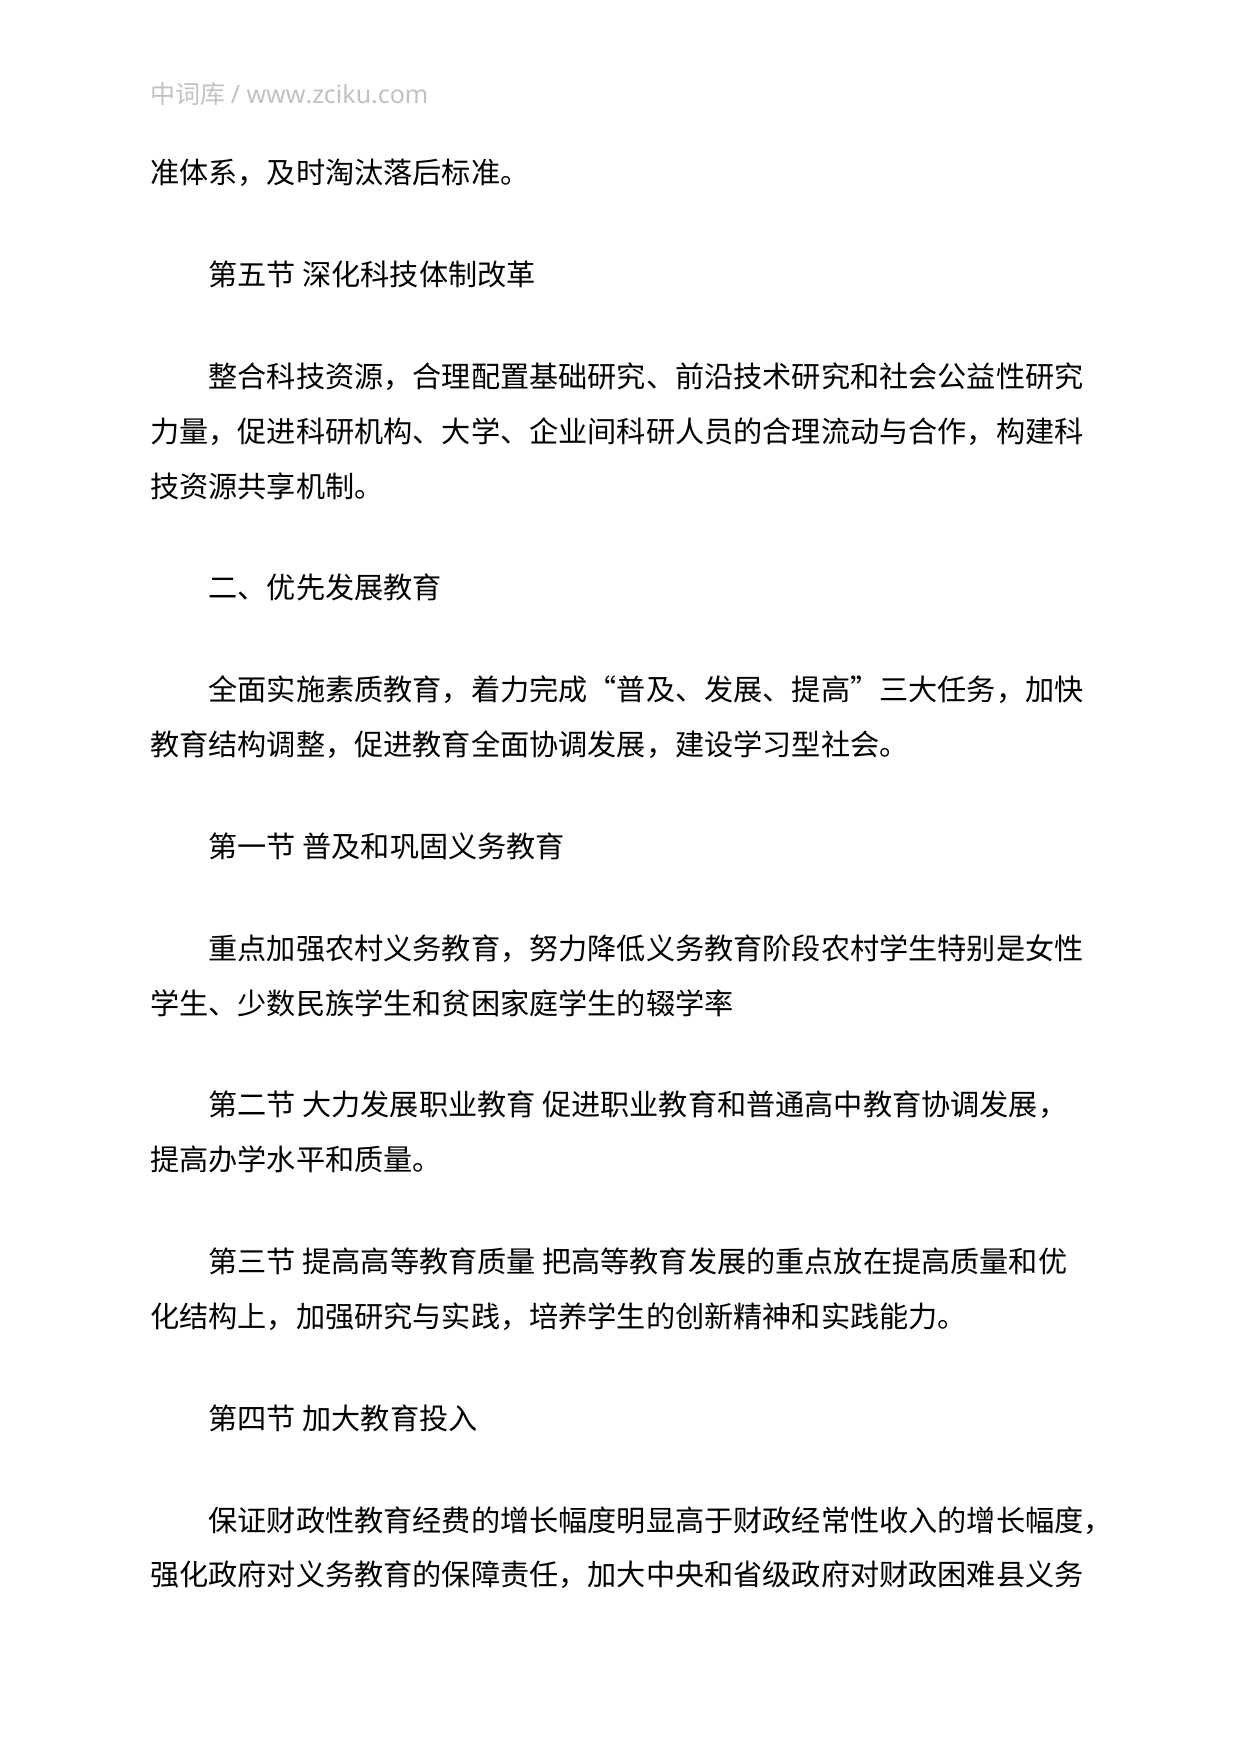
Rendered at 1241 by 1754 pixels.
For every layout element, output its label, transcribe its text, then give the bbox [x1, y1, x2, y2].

text 第四节 加大教育投入 [150, 1395, 1090, 1438]
text 第三节 提高高等教育质量 把高等教育发展的重点放在提高质量和优化结构上，加强研究与实践，培养学生的创新精神和实践能力。 [150, 1239, 1090, 1336]
text 第二节 大力发展职业教育 促进职业教育和普通高中教育协调发展，提高办学水平和质量。 [150, 1082, 1090, 1179]
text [150, 1497, 1090, 1594]
text 二、优先发展教育 [150, 565, 1090, 607]
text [150, 150, 1090, 192]
text 整合科技资源，合理配置基础研究、前沿技术研究和社会公益性研究力量，促进科研机构、大学、企业间科研人员的合理流动与合作，构建科技资源共享机制。 [150, 353, 1090, 506]
text 第一节 普及和巩固义务教育 [150, 823, 1090, 866]
text 第五节 深化科技体制改革 [150, 252, 1090, 294]
text 全面实施素质教育，着力完成“普及、发展、提高”三大任务，加快教育结构调整，促进教育全面协调发展，建设学习型社会。 [150, 667, 1090, 764]
text 重点加强农村义务教育，努力降低义务教育阶段农村学生特别是女性学生、少数民族学生和贫困家庭学生的辍学率 [150, 925, 1090, 1022]
